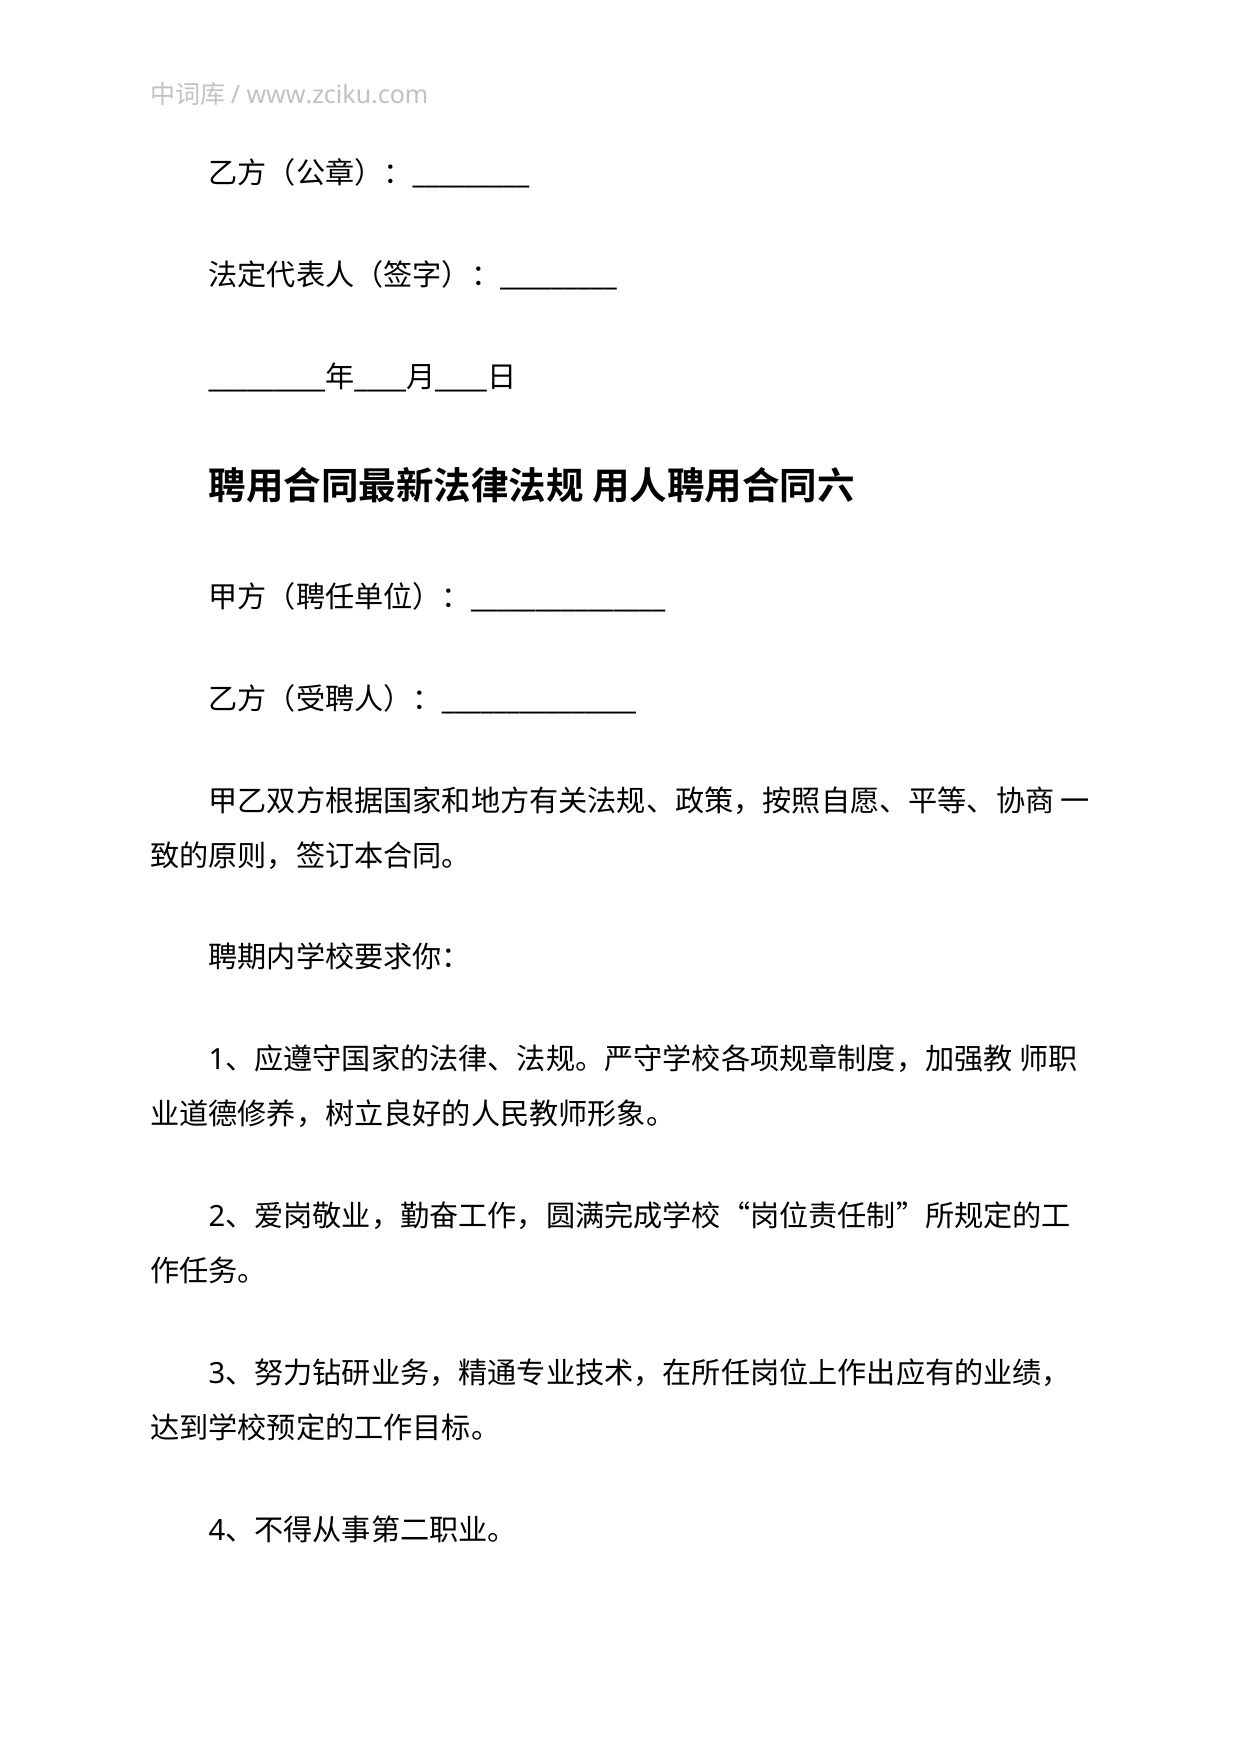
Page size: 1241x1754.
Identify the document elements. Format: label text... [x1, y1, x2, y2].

text 乙方（公章）：_________ [150, 150, 1090, 192]
text 1、应遵守国家的法律、法规。严守学校各项规章制度，加强教 师职业道德修养，树立良好的人民教师形象。 [150, 1036, 1090, 1133]
text 法定代表人（签字）：_________ [150, 252, 1090, 294]
text 聘期内学校要求你： [150, 934, 1090, 976]
text 甲方（聘任单位）：_______________ [150, 573, 1090, 616]
text 乙方（受聘人）：_______________ [150, 675, 1090, 718]
text 2、爱岗敬业，勤奋工作，圆满完成学校“岗位责任制”所规定的工 作任务。 [150, 1192, 1090, 1290]
text 甲乙双方根据国家和地方有关法规、政策，按照自愿、平等、协商 一致的原则，签订本合同。 [150, 777, 1090, 874]
text 4、不得从事第二职业。 [150, 1506, 1090, 1548]
text _________年____月____日 [150, 354, 1090, 396]
text 3、努力钻研业务，精通专业技术，在所任岗位上作出应有的业绩， 达到学校预定的工作目标。 [150, 1349, 1090, 1447]
text 聘用合同最新法律法规 用人聘用合同六 [150, 456, 1090, 510]
